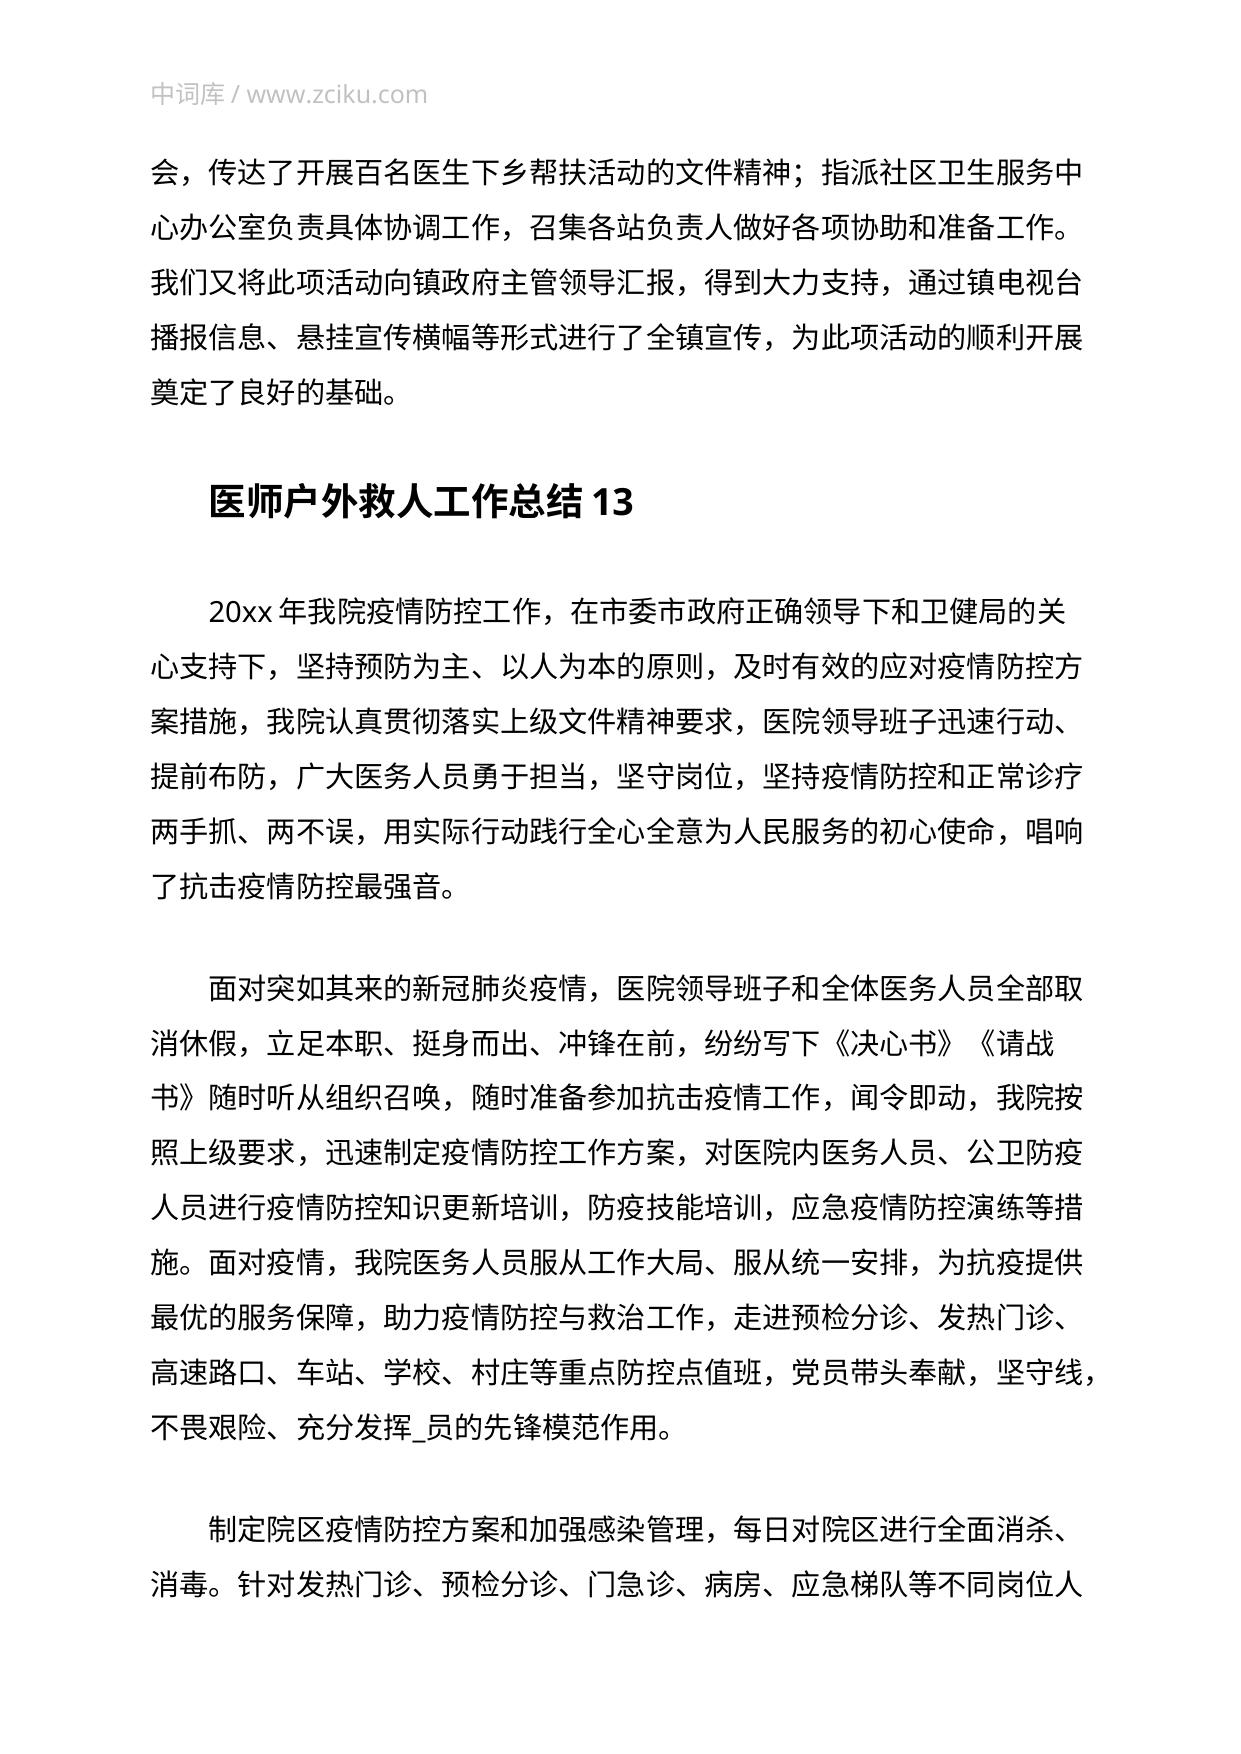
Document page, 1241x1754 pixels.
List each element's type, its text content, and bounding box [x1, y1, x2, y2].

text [150, 1506, 1090, 1604]
text 面对突如其来的新冠肺炎疫情，医院领导班子和全体医务人员全部取消休假，立足本职、挺身而出、冲锋在前，纷纷写下《决心书》《请战书》随时听从组织召唤，随时准备参加抗击疫情工作，闻令即动，我院按照上级要求，迅速制定疫情防控工作方案，对医院内医务人员、公卫防疫人员进行疫情防控知识更新培训，防疫技能培训，应急疫情防控演练等措施。面对疫情，我院医务人员服从工作大局、服从统一安排，为抗疫提供最优的服务保障，助力疫情防控与救治工作，走进预检分诊、发热门诊、高速路口、车站、学校、村庄等重点防控点值班，党员带头奉献，坚守线，不畏艰险、充分发挥_员的先锋模范作用。 [150, 965, 1090, 1447]
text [150, 150, 1090, 412]
text 20xx年我院疫情防控工作，在市委市政府正确领导下和卫健局的关心支持下，坚持预防为主、以人为本的原则，及时有效的应对疫情防控方案措施，我院认真贯彻落实上级文件精神要求，医院领导班子迅速行动、提前布防，广大医务人员勇于担当，坚守岗位，坚持疫情防控和正常诊疗两手抓、两不误，用实际行动践行全心全意为人民服务的初心使命，唱响了抗击疫情防控最强音。 [150, 589, 1090, 906]
text 医师户外救人工作总结13 [150, 471, 1090, 526]
